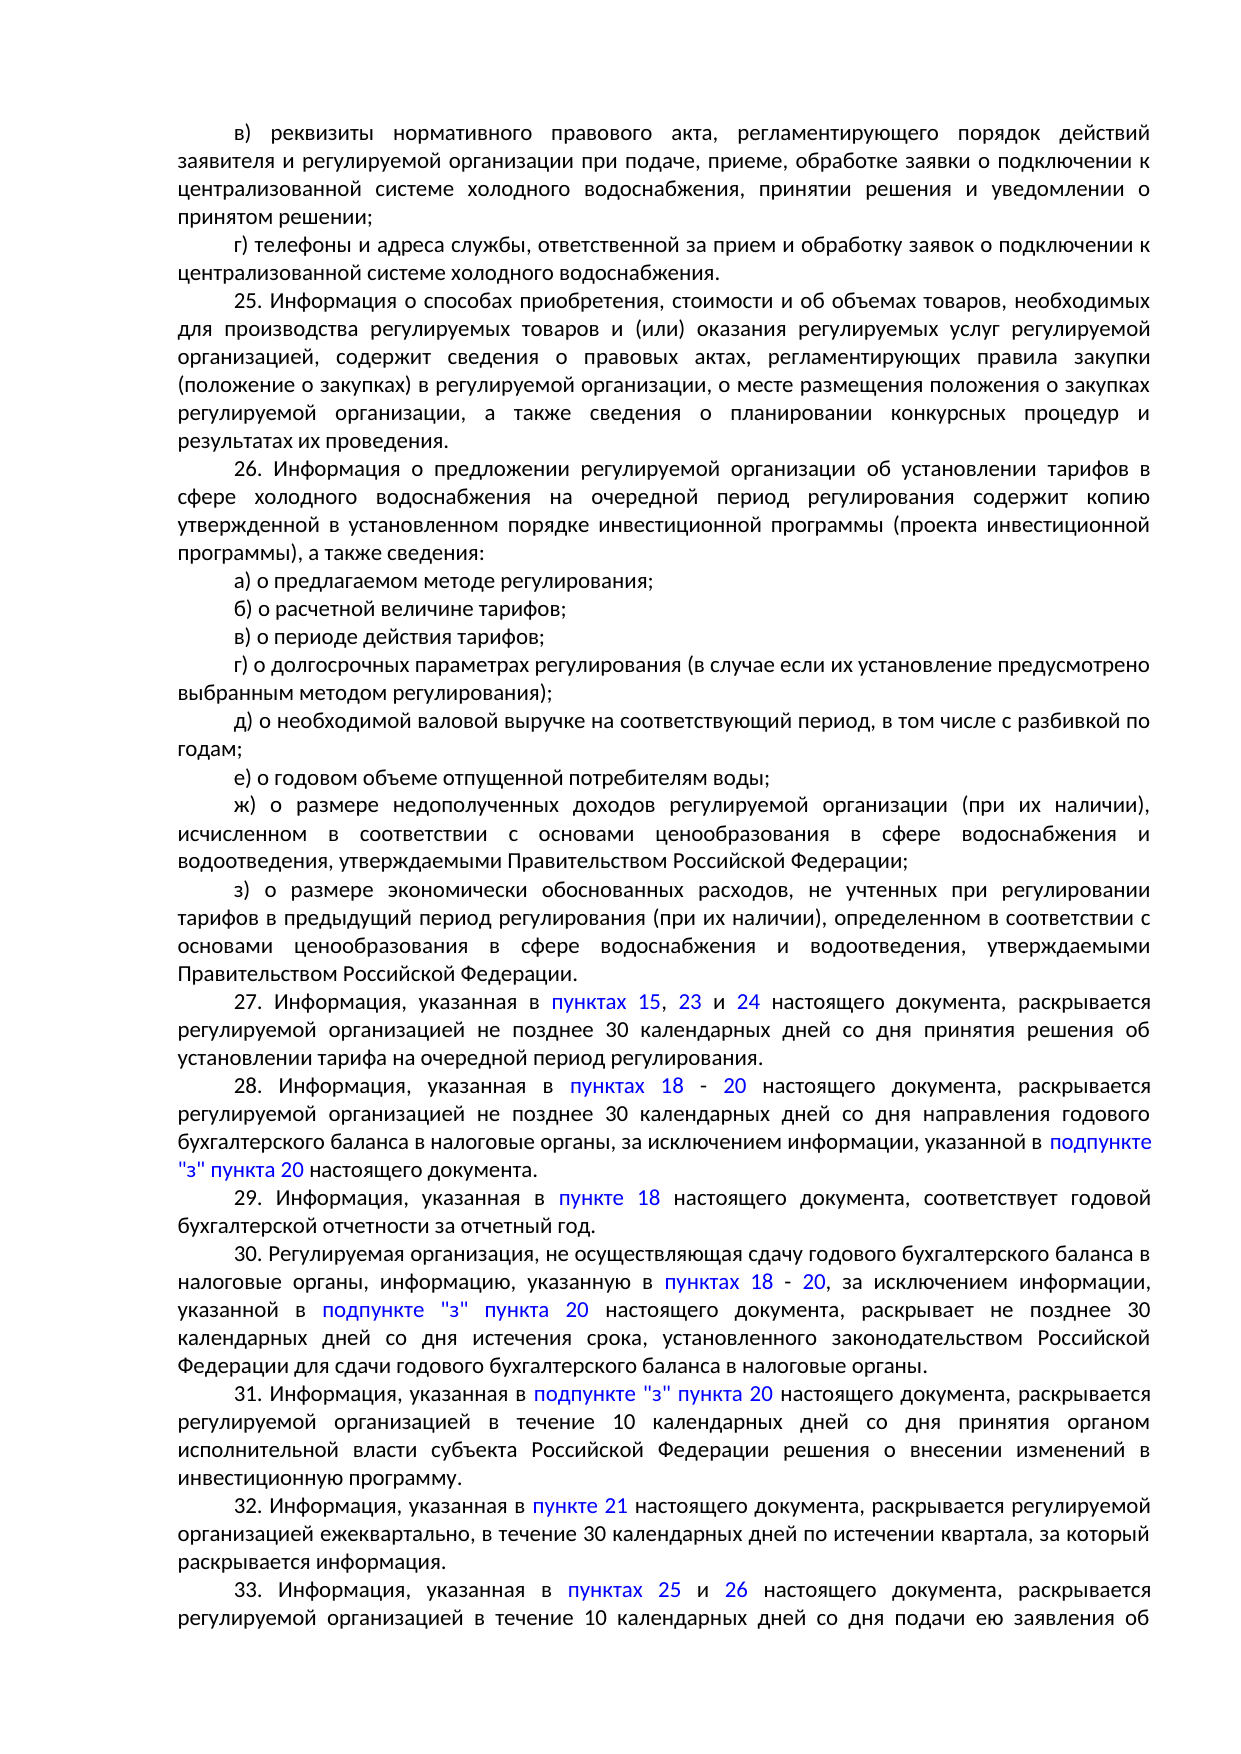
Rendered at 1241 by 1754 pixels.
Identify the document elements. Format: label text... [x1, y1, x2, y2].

text 30. Регулируемая организация, не осуществляющая сдачу годового бухгалтерского баланса в налоговые органы, информацию, указанную в пунктах 18 - 20, за исключением информации, указанной в подпункте "з" пункта 20 настоящего документа, раскрывает не позднее 30 календарных дней со дня истечения срока, установленного законодательством Российской Федерации для сдачи годового бухгалтерского баланса в налоговые органы. [177, 1239, 1152, 1379]
text а) о предлагаемом методе регулирования; [177, 566, 1152, 594]
text д) о необходимой валовой выручке на соответствующий период, в том числе с разбивкой по годам; [177, 707, 1152, 763]
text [177, 1575, 1152, 1631]
text 32. Информация, указанная в пункте 21 настоящего документа, раскрывается регулируемой организацией ежеквартально, в течение 30 календарных дней по истечении квартала, за который раскрывается информация. [177, 1491, 1152, 1575]
text г) телефоны и адреса службы, ответственной за прием и обработку заявок о подключении к централизованной системе холодного водоснабжения. [177, 230, 1152, 286]
text в) о периоде действия тарифов; [177, 622, 1152, 651]
text в) реквизиты нормативного правового акта, регламентирующего порядок действий заявителя и регулируемой организации при подаче, приеме, обработке заявки о подключении к централизованной системе холодного водоснабжения, принятии решения и уведомлении о принятом решении; [177, 118, 1152, 230]
text г) о долгосрочных параметрах регулирования (в случае если их установление предусмотрено выбранным методом регулирования); [177, 651, 1152, 707]
text ж) о размере недополученных доходов регулируемой организации (при их наличии), исчисленном в соответствии с основами ценообразования в сфере водоснабжения и водоотведения, утверждаемыми Правительством Российской Федерации; [177, 791, 1152, 875]
text 27. Информация, указанная в пунктах 15, 23 и 24 настоящего документа, раскрывается регулируемой организацией не позднее 30 календарных дней со дня принятия решения об установлении тарифа на очередной период регулирования. [177, 987, 1152, 1071]
text 26. Информация о предложении регулируемой организации об установлении тарифов в сфере холодного водоснабжения на очередной период регулирования содержит копию утвержденной в установленном порядке инвестиционной программы (проекта инвестиционной программы), а также сведения: [177, 454, 1152, 566]
text е) о годовом объеме отпущенной потребителям воды; [177, 763, 1152, 791]
text 28. Информация, указанная в пунктах 18 - 20 настоящего документа, раскрывается регулируемой организацией не позднее 30 календарных дней со дня направления годового бухгалтерского баланса в налоговые органы, за исключением информации, указанной в подпункте "з" пункта 20 настоящего документа. [177, 1071, 1152, 1183]
text 25. Информация о способах приобретения, стоимости и об объемах товаров, необходимых для производства регулируемых товаров и (или) оказания регулируемых услуг регулируемой организацией, содержит сведения о правовых актах, регламентирующих правила закупки (положение о закупках) в регулируемой организации, о месте размещения положения о закупках регулируемой организации, а также сведения о планировании конкурсных процедур и результатах их проведения. [177, 286, 1152, 454]
text б) о расчетной величине тарифов; [177, 594, 1152, 622]
text 31. Информация, указанная в подпункте "з" пункта 20 настоящего документа, раскрывается регулируемой организацией в течение 10 календарных дней со дня принятия органом исполнительной власти субъекта Российской Федерации решения о внесении изменений в инвестиционную программу. [177, 1379, 1152, 1491]
text з) о размере экономически обоснованных расходов, не учтенных при регулировании тарифов в предыдущий период регулирования (при их наличии), определенном в соответствии с основами ценообразования в сфере водоснабжения и водоотведения, утверждаемыми Правительством Российской Федерации. [177, 875, 1152, 987]
text 29. Информация, указанная в пункте 18 настоящего документа, соответствует годовой бухгалтерской отчетности за отчетный год. [177, 1183, 1152, 1239]
